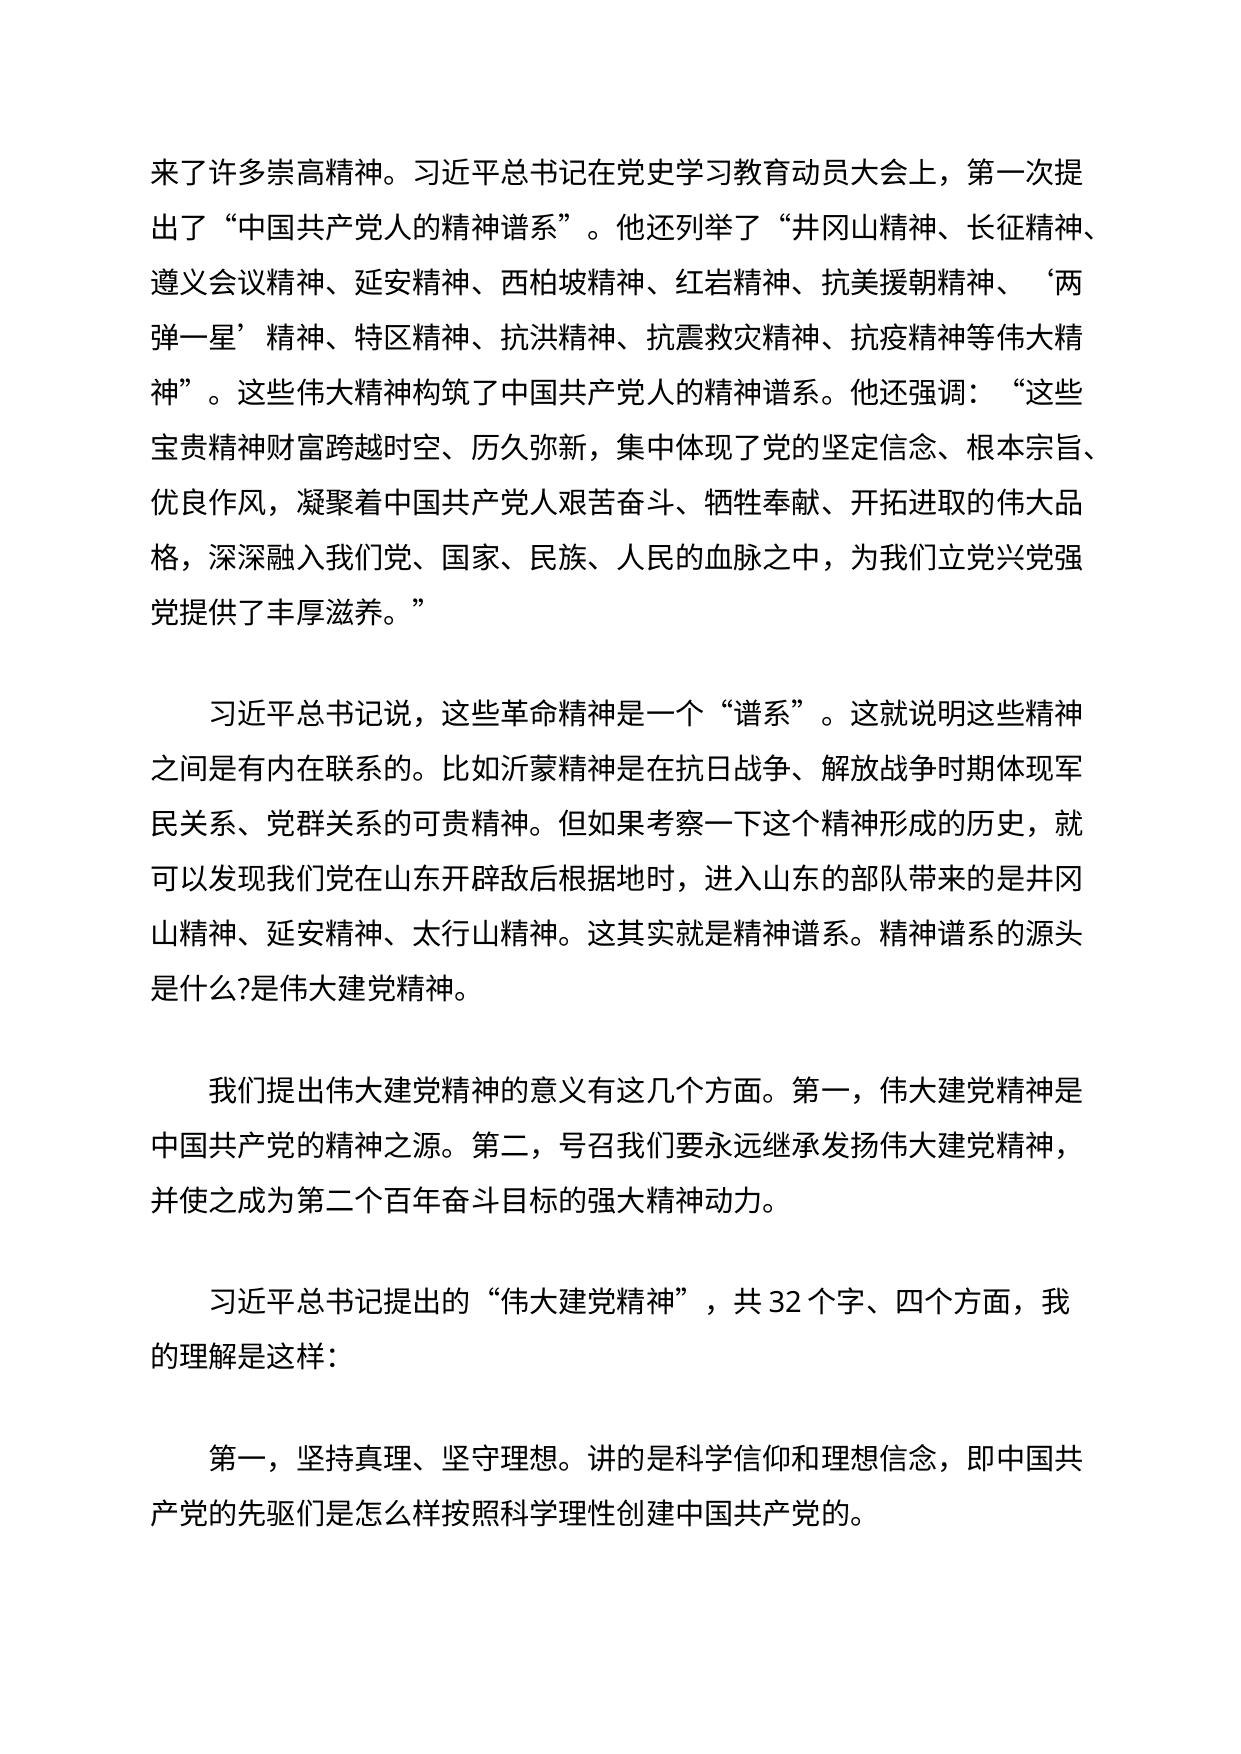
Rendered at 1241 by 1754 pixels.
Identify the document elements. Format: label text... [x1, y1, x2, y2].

text 习近平总书记提出的“伟大建党精神”，共32个字、四个方面，我的理解是这样： [150, 1279, 1090, 1376]
text 第一，坚持真理、坚守理想。讲的是科学信仰和理想信念，即中国共产党的先驱们是怎么样按照科学理性创建中国共产党的。 [150, 1436, 1090, 1533]
text 我们提出伟大建党精神的意义有这几个方面。第一，伟大建党精神是中国共产党的精神之源。第二，号召我们要永远继承发扬伟大建党精神，并使之成为第二个百年奋斗目标的强大精神动力。 [150, 1067, 1090, 1219]
text 习近平总书记说，这些革命精神是一个“谱系”。这就说明这些精神之间是有内在联系的。比如沂蒙精神是在抗日战争、解放战争时期体现军民关系、党群关系的可贵精神。但如果考察一下这个精神形成的历史，就可以发现我们党在山东开辟敌后根据地时，进入山东的部队带来的是井冈山精神、延安精神、太行山精神。这其实就是精神谱系。精神谱系的源头是什么?是伟大建党精神。 [150, 691, 1090, 1008]
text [150, 150, 1090, 631]
